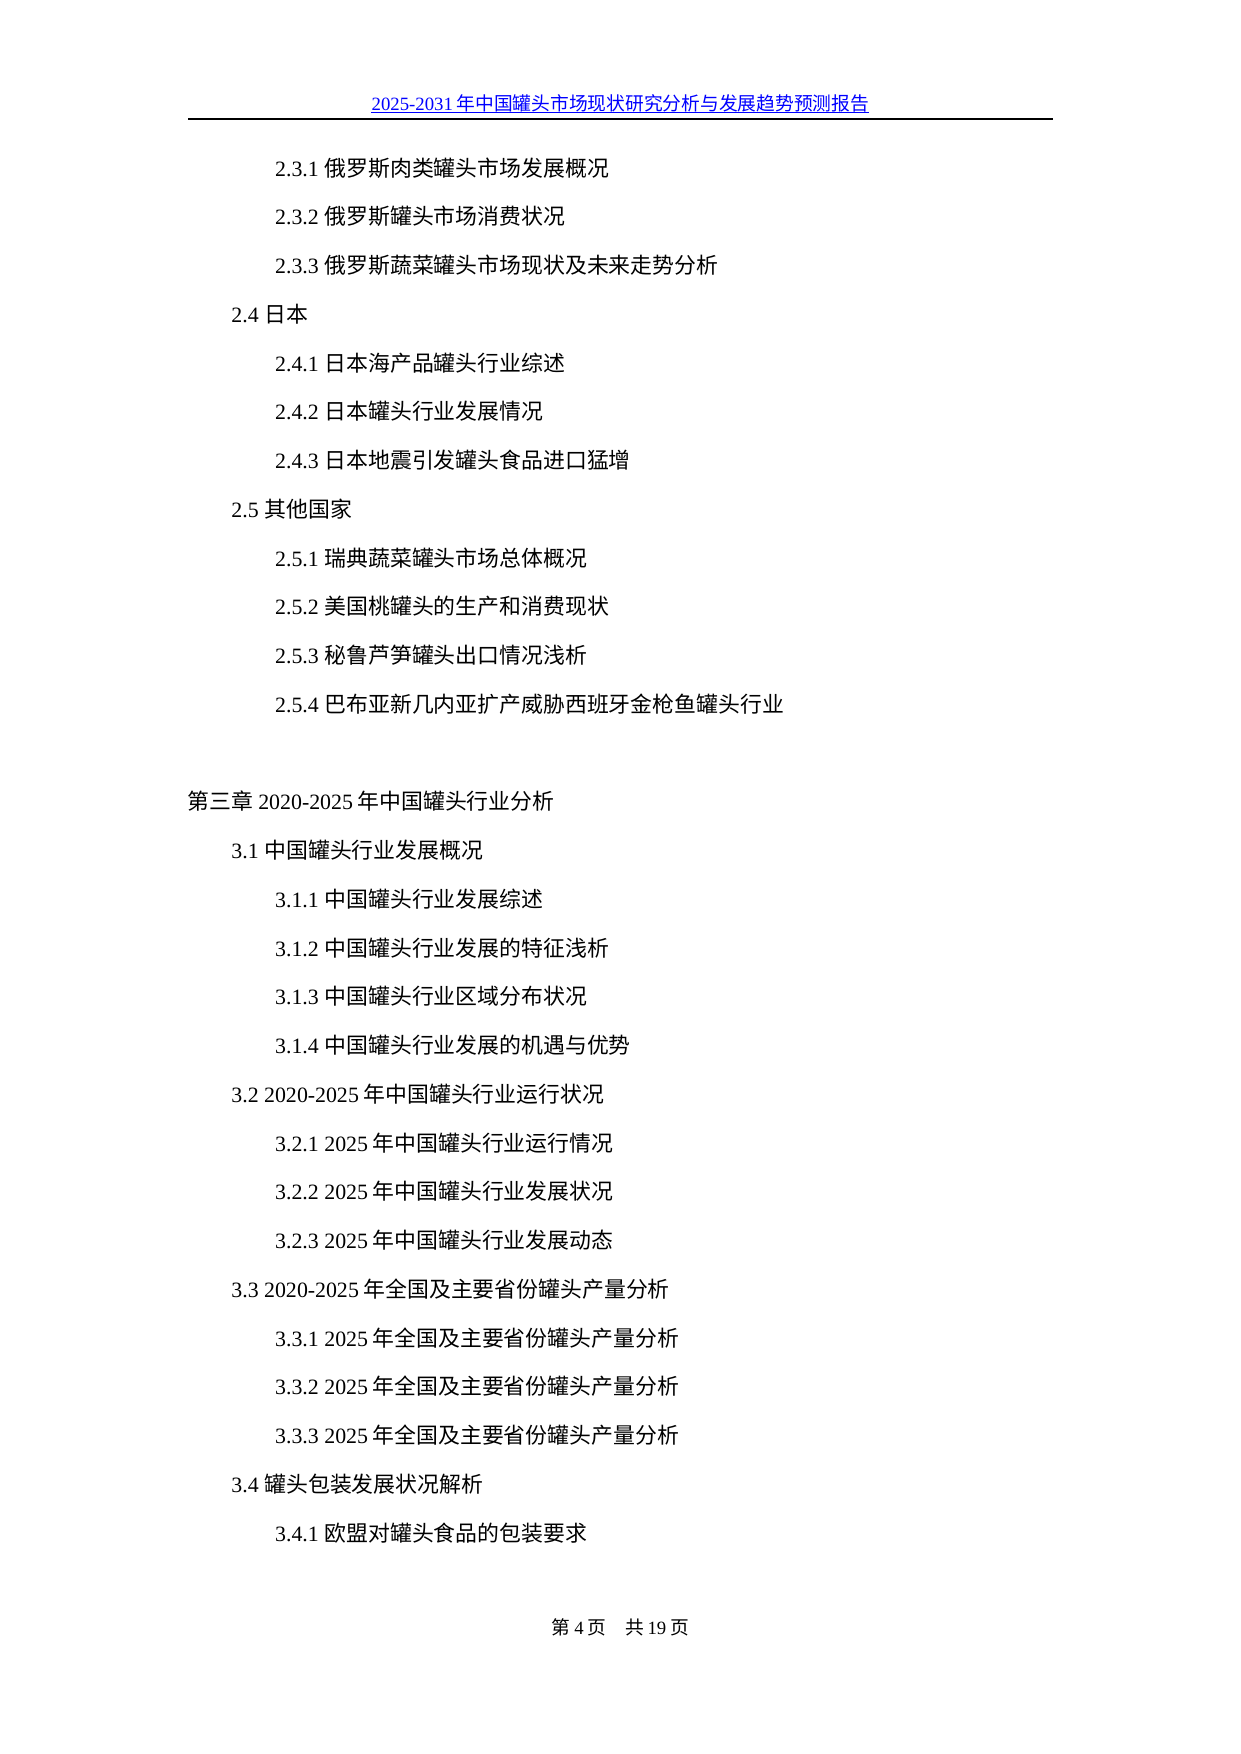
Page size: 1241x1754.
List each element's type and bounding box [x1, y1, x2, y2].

text [187, 150, 1053, 1548]
